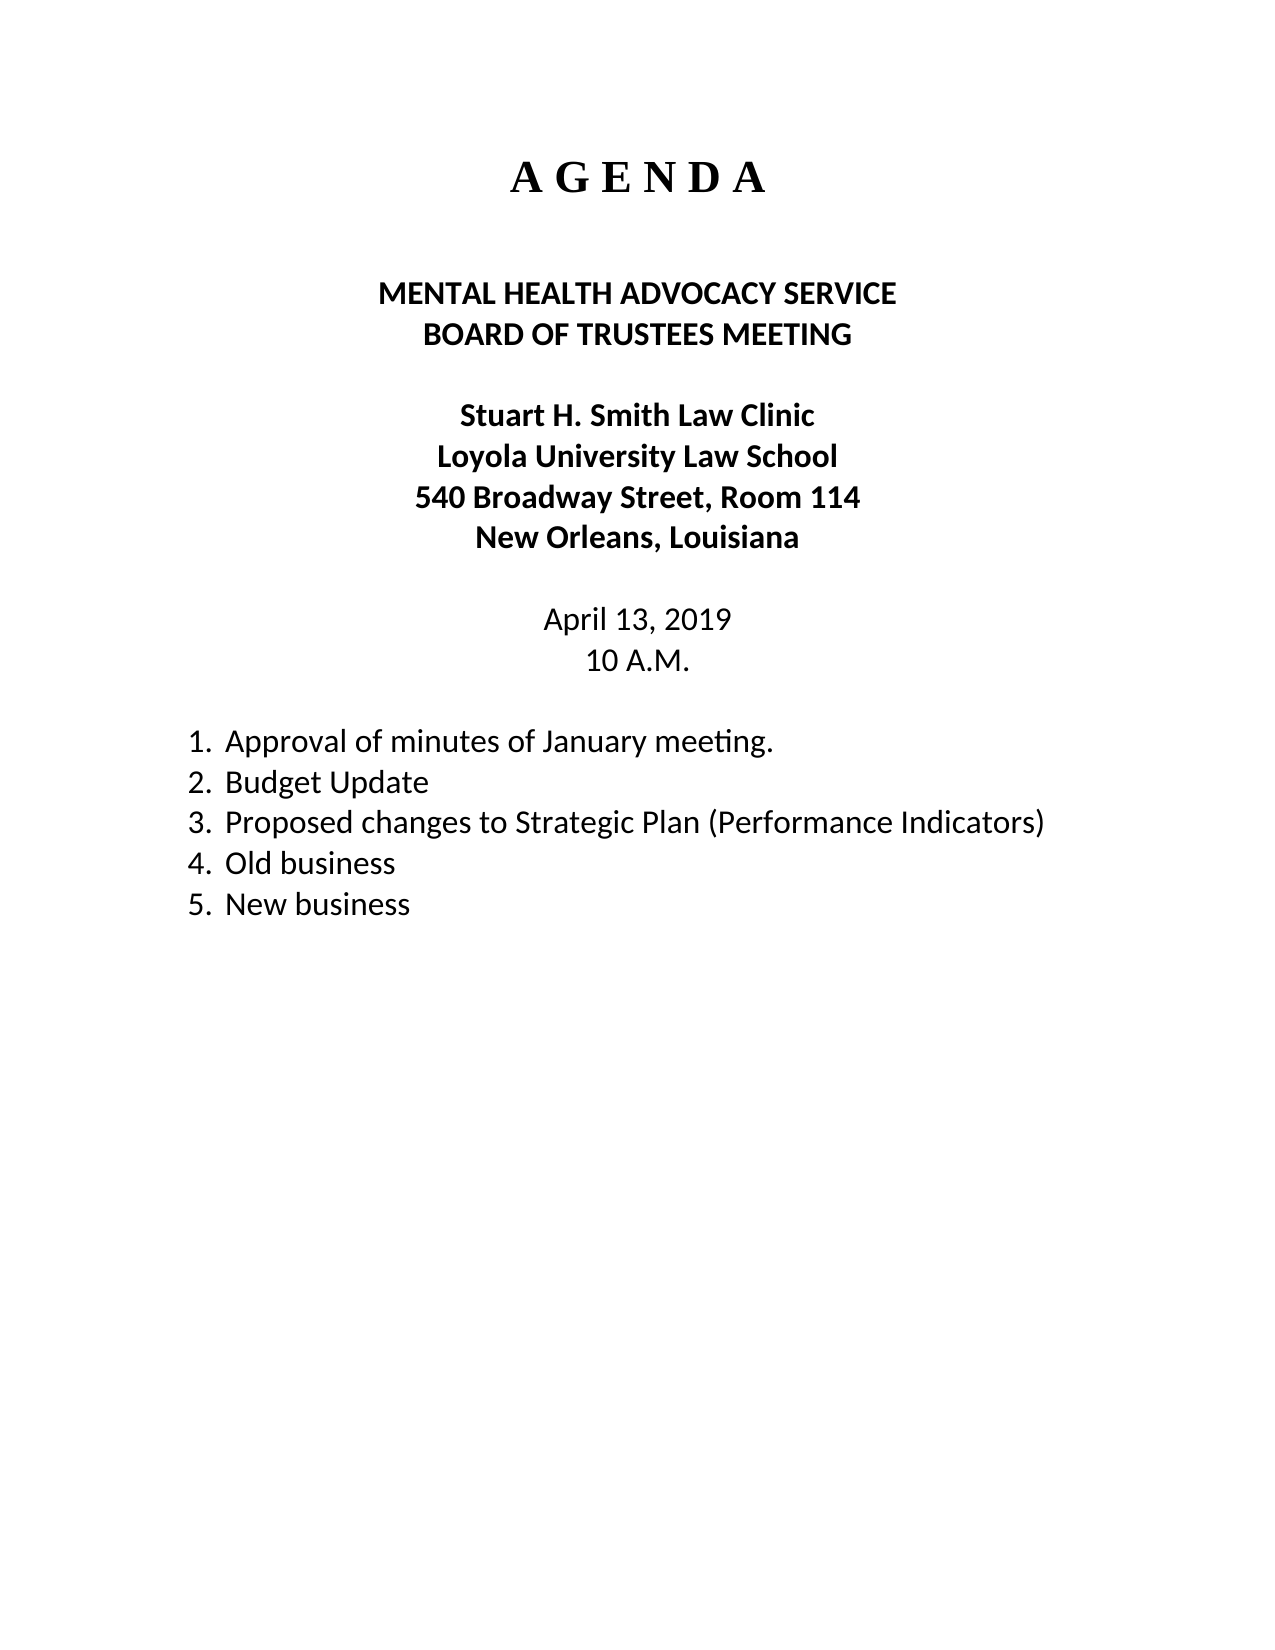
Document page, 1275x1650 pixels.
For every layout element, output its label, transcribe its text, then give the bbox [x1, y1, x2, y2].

text Stuart H. Smith Law Clinic [150, 394, 1125, 435]
text Loyola University Law School [150, 435, 1125, 476]
text MENTAL HEALTH ADVOCACY SERVICE [150, 272, 1125, 313]
list Budget Update [187, 761, 1125, 802]
text April 13, 2019 [150, 598, 1125, 639]
list Approval of minutes of January meeting. [187, 720, 1125, 761]
text 540 Broadway Street, Room 114 [150, 476, 1125, 516]
list New business [187, 883, 1125, 924]
text New Orleans, Louisiana [150, 516, 1125, 557]
list Old business [187, 842, 1125, 883]
text 10 A.M. [150, 639, 1125, 679]
list Proposed changes to Strategic Plan (Performance Indicators) [187, 802, 1125, 842]
text A G E N D A [150, 150, 1125, 203]
text BOARD OF TRUSTEES MEETING [150, 313, 1125, 353]
